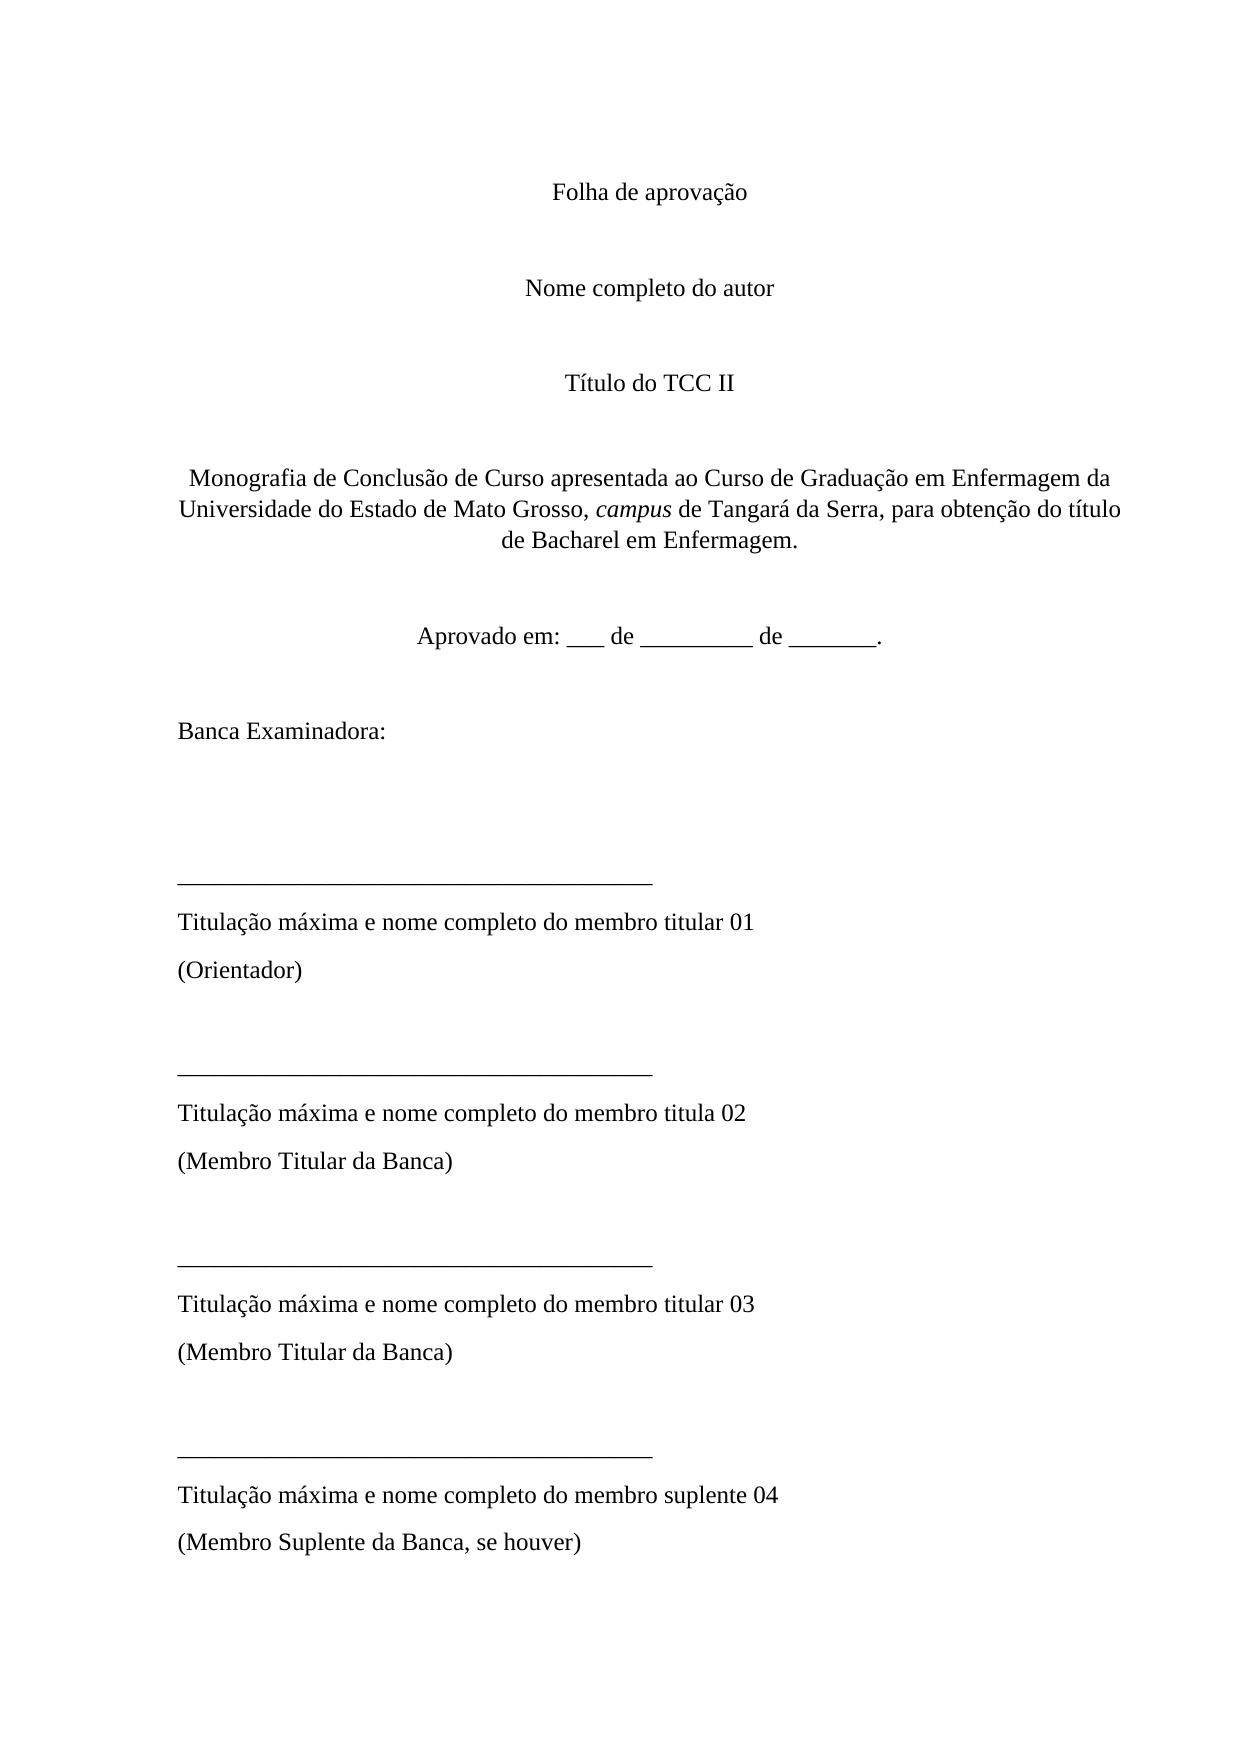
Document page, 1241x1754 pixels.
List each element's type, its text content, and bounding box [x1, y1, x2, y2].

text ______________________________________ [177, 1050, 1122, 1079]
text Monografia de Conclusão de Curso apresentada ao Curso de Graduação em Enfermagem da Universidade do Estado de Mato Grosso, campus de Tangará da Serra, para obtenção do título de Bacharel em Enfermagem. [177, 463, 1122, 554]
text Titulação máxima e nome completo do membro titular 03 [177, 1289, 1122, 1318]
text (Membro Titular da Banca) [177, 1337, 1122, 1365]
text Banca Examinadora: [177, 716, 1122, 745]
text Folha de aprovação [177, 177, 1122, 206]
text Nome completo do autor [177, 273, 1122, 301]
text Titulação máxima e nome completo do membro titular 01 [177, 907, 1122, 936]
text ______________________________________ [177, 859, 1122, 888]
text (Membro Suplente da Banca, se houver) [177, 1527, 1122, 1556]
text Aprovado em: ___ de _________ de _______. [177, 621, 1122, 650]
text Titulação máxima e nome completo do membro suplente 04 [177, 1480, 1122, 1508]
text (Membro Titular da Banca) [177, 1146, 1122, 1174]
text ______________________________________ [177, 1241, 1122, 1270]
text (Orientador) [177, 955, 1122, 984]
text Titulação máxima e nome completo do membro titula 02 [177, 1098, 1122, 1127]
text Título do TCC II [177, 368, 1122, 397]
text ______________________________________ [177, 1432, 1122, 1461]
